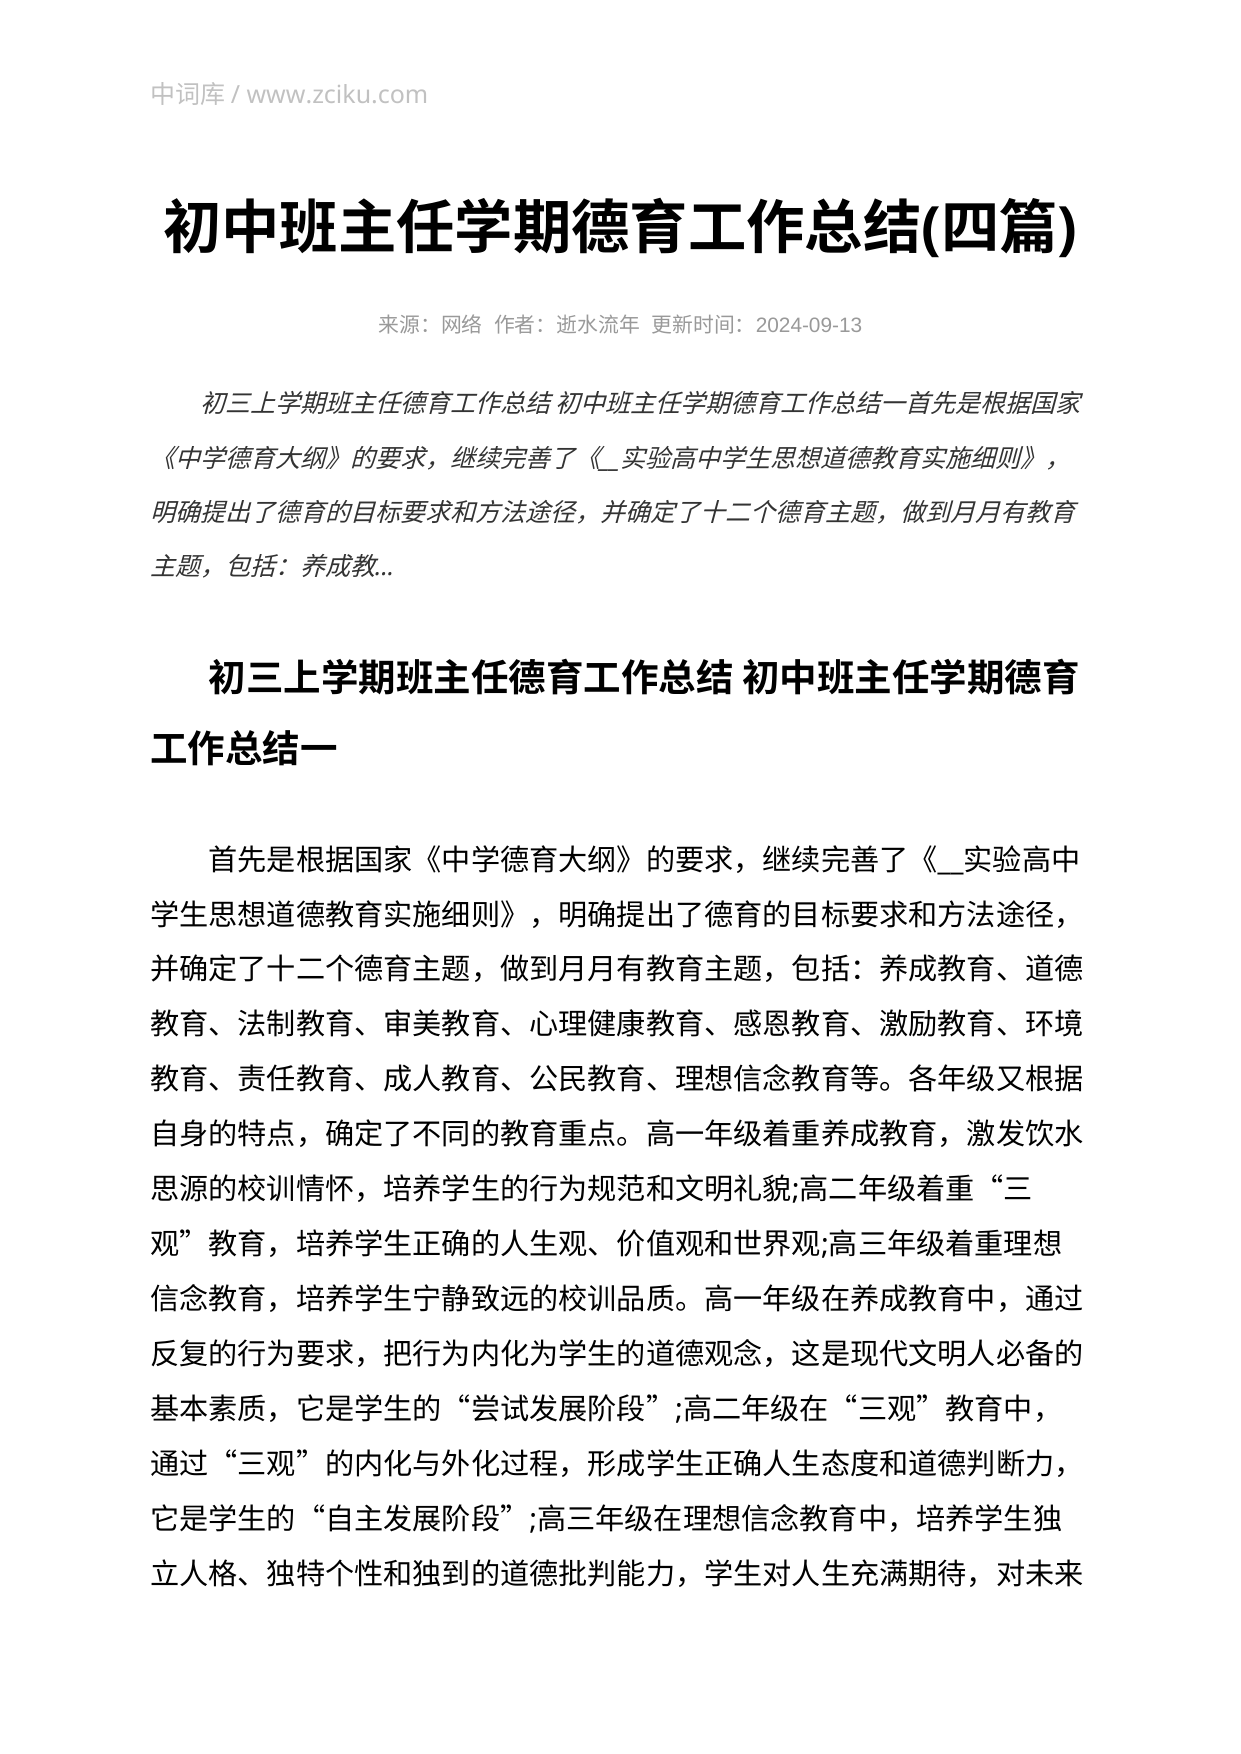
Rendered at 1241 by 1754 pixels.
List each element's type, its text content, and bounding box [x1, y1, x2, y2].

text 初三上学期班主任德育工作总结 初中班主任学期德育工作总结一首先是根据国家《中学德育大纲》的要求，继续完善了《__实验高中学生思想道德教育实施细则》，明确提出了德育的目标要求和方法途径，并确定了十二个德育主题，做到月月有教育主题，包括：养成教... [150, 384, 1090, 583]
text 来源：网络 作者：逝水流年 更新时间：2024-09-13 [150, 313, 1090, 337]
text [150, 836, 1090, 1592]
subtitle 初中班主任学期德育工作总结(四篇) [150, 181, 1090, 266]
text 初三上学期班主任德育工作总结 初中班主任学期德育工作总结一 [150, 648, 1090, 773]
